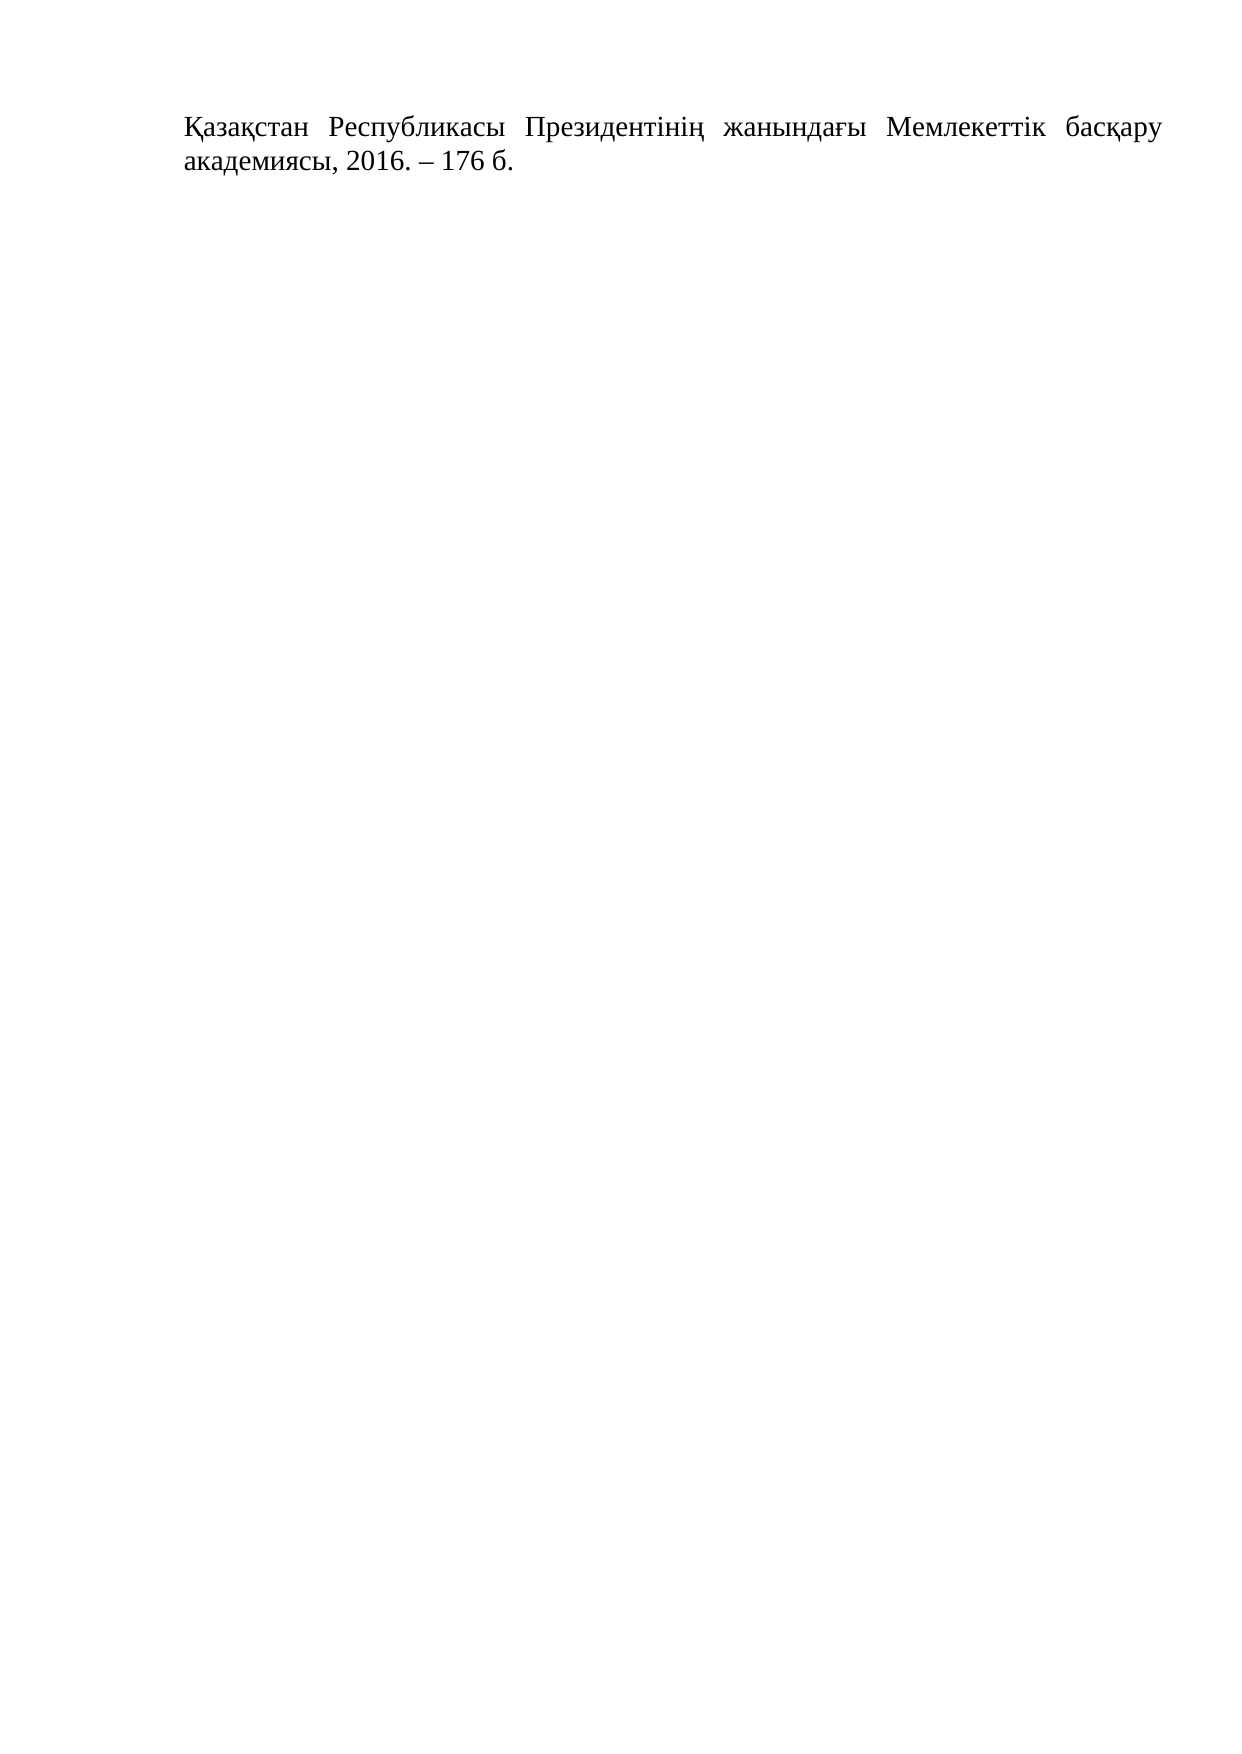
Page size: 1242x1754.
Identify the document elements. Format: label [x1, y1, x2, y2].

list [166, 109, 1163, 176]
